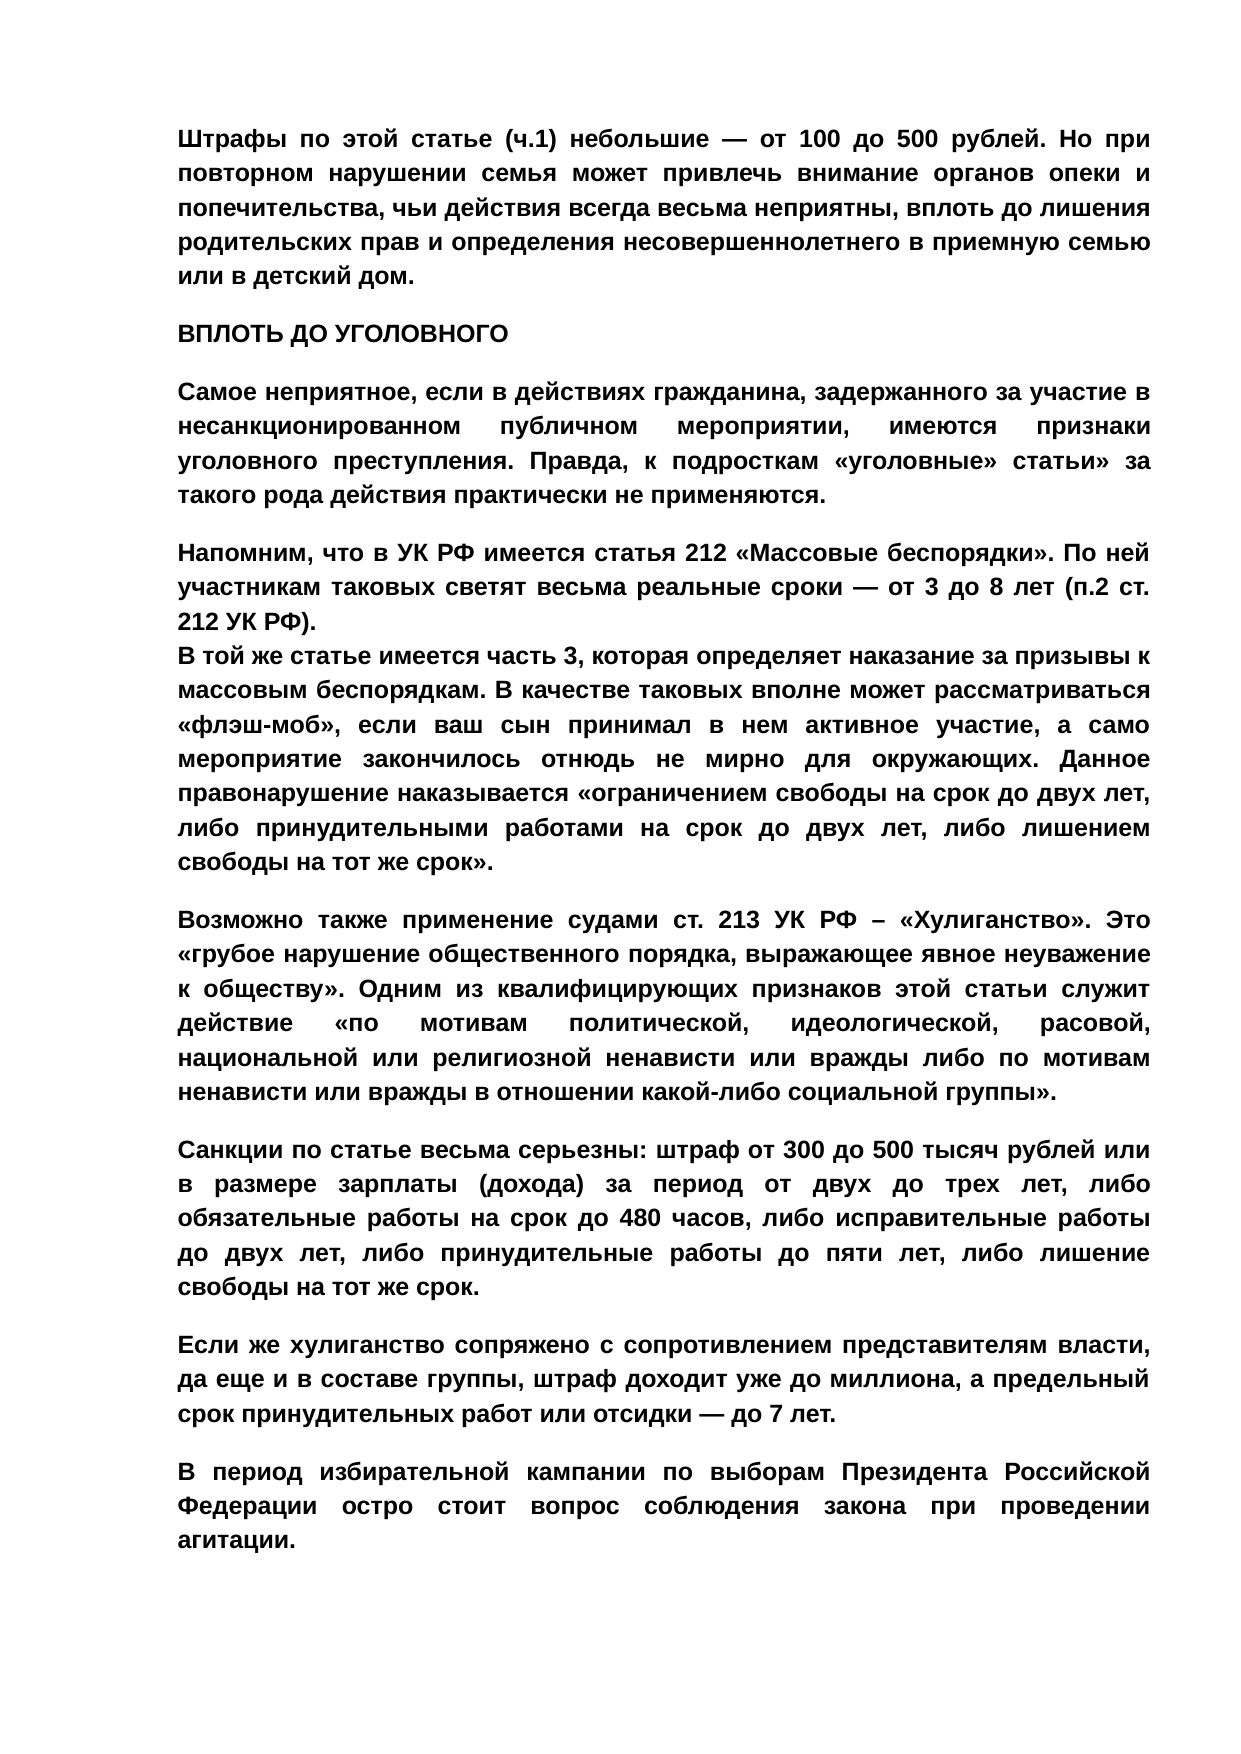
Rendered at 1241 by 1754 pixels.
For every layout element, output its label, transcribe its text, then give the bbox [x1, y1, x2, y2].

text В той же статье имеется часть 3, которая определяет наказание за призывы к массовым беспорядкам. В качестве таковых вполне может рассматриваться «флэш-моб», если ваш сын принимал в нем активное участие, а само мероприятие закончилось отнюдь не мирно для окружающих. Данное правонарушение наказывается «ограничением свободы на срок до двух лет, либо принудительными работами на срок до двух лет, либо лишением свободы на тот же срок». [177, 635, 1152, 876]
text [177, 118, 1152, 290]
text Самое неприятное, если в действиях гражданина, задержанного за участие в несанкционированном публичном мероприятии, имеются признаки уголовного преступления. Правда, к подросткам «уголовные» статьи» за такого рода действия практически не применяются. [177, 371, 1152, 509]
text Возможно также применение судами ст. 213 УК РФ – «Хулиганство». Это «грубое нарушение общественного порядка, выражающее явное неуважение к обществу». Одним из квалифицирующих признаков этой статьи служит действие «по мотивам политической, идеологической, расовой, национальной или религиозной ненависти или вражды либо по мотивам ненависти или вражды в отношении какой-либо социальной группы». [177, 899, 1152, 1106]
text Если же хулиганство сопряжено с сопротивлением представителям власти, да еще и в составе группы, штраф доходит уже до миллиона, а предельный срок принудительных работ или отсидки — до 7 лет. [177, 1324, 1152, 1427]
text Напомним, что в УК РФ имеется статья 212 «Массовые беспорядки». По ней участникам таковых светят весьма реальные сроки — от 3 до 8 лет (п.2 ст. 212 УК РФ). [177, 532, 1152, 635]
text В период избирательной кампании по выборам Президента Российской Федерации остро стоит вопрос соблюдения закона при проведении агитации. [177, 1451, 1152, 1554]
text ВПЛОТЬ ДО УГОЛОВНОГО [177, 313, 1152, 348]
text Санкции по статье весьма серьезны: штраф от 300 до 500 тысяч рублей или в размере зарплаты (дохода) за период от двух до трех лет, либо обязательные работы на срок до 480 часов, либо исправительные работы до двух лет, либо принудительные работы до пяти лет, либо лишение свободы на тот же срок. [177, 1129, 1152, 1301]
